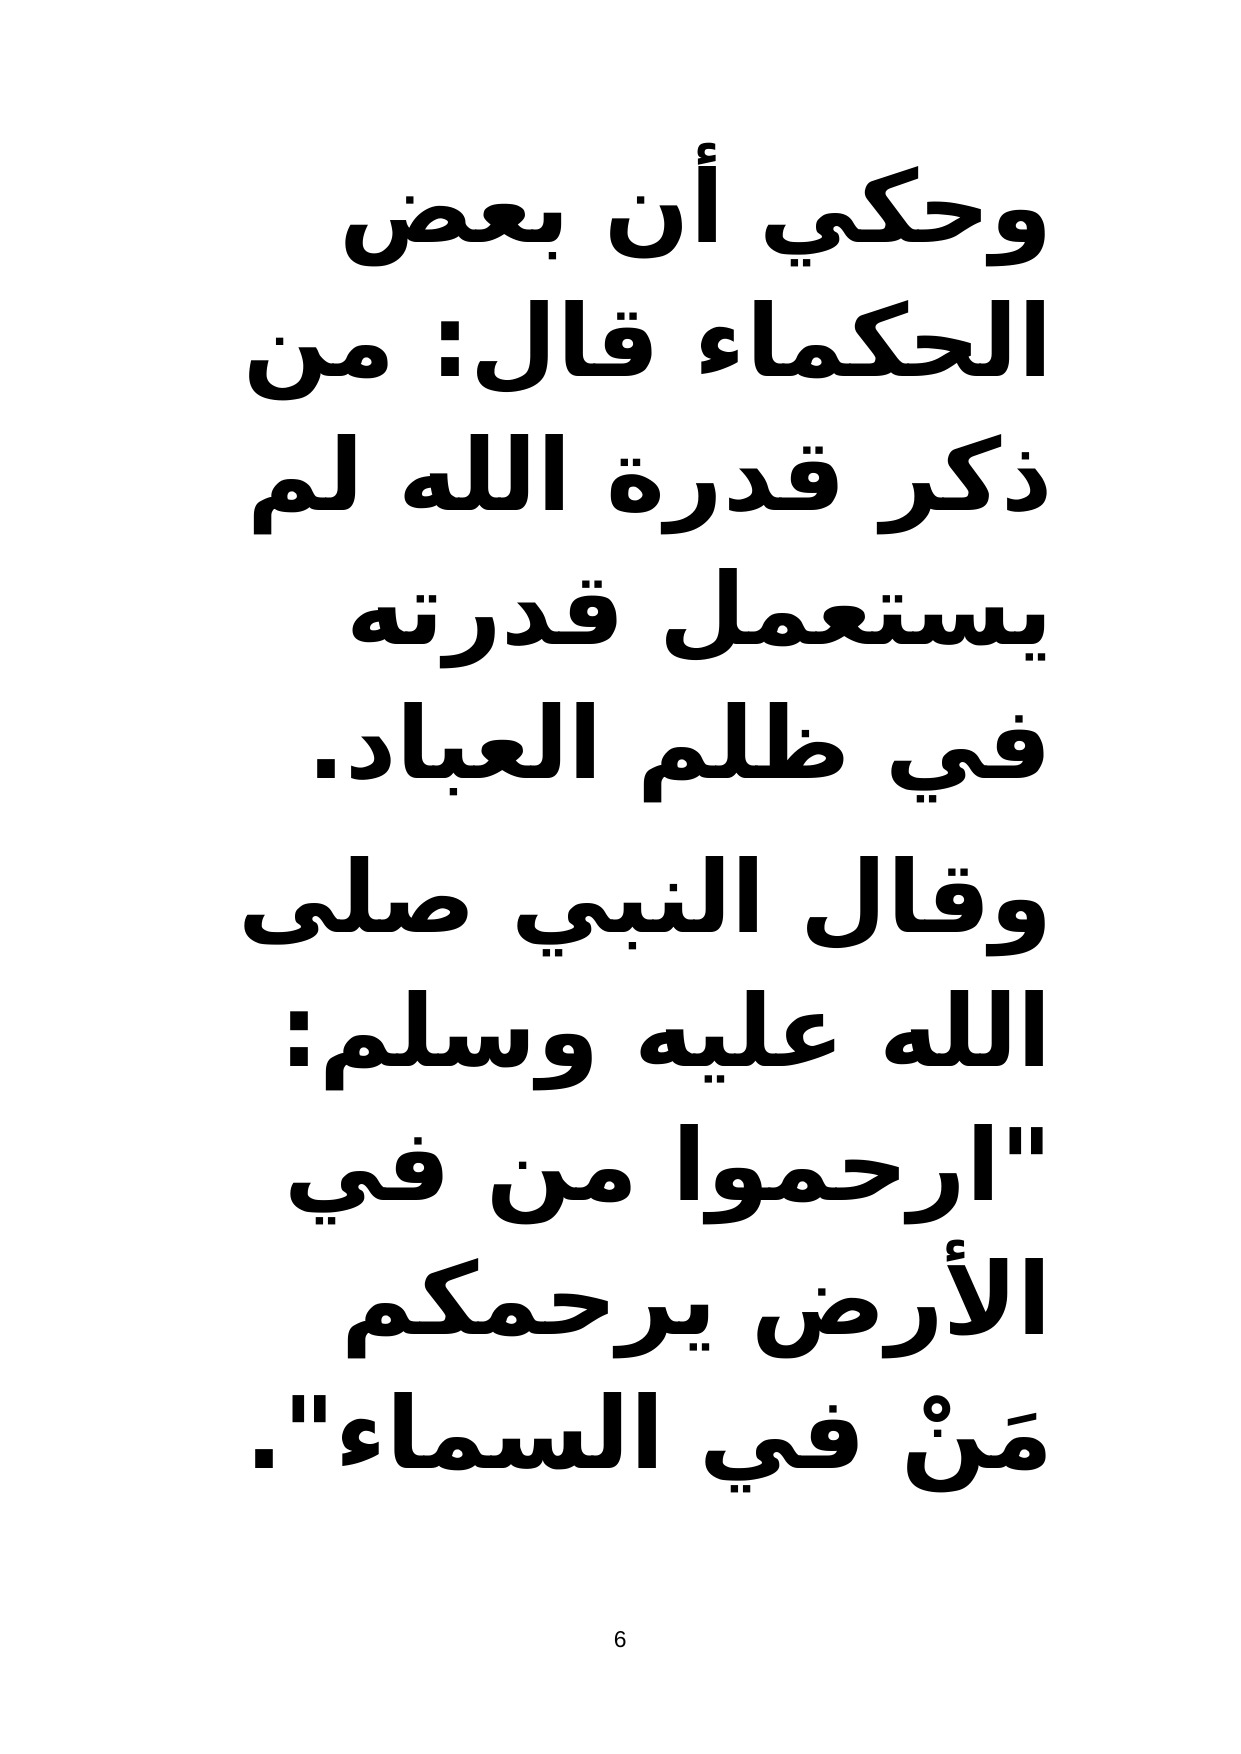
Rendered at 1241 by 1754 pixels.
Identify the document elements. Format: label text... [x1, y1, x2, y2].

text وقال النبي صلى الله عليه وسلم: "ارحموا من في الأرض يرحمكم مَنْ في السماء". [187, 840, 1053, 1492]
text وحكي أن بعض الحكماء قال: من ذكر قدرة الله لم يستعمل قدرته في ظلم العباد. [187, 150, 1053, 802]
